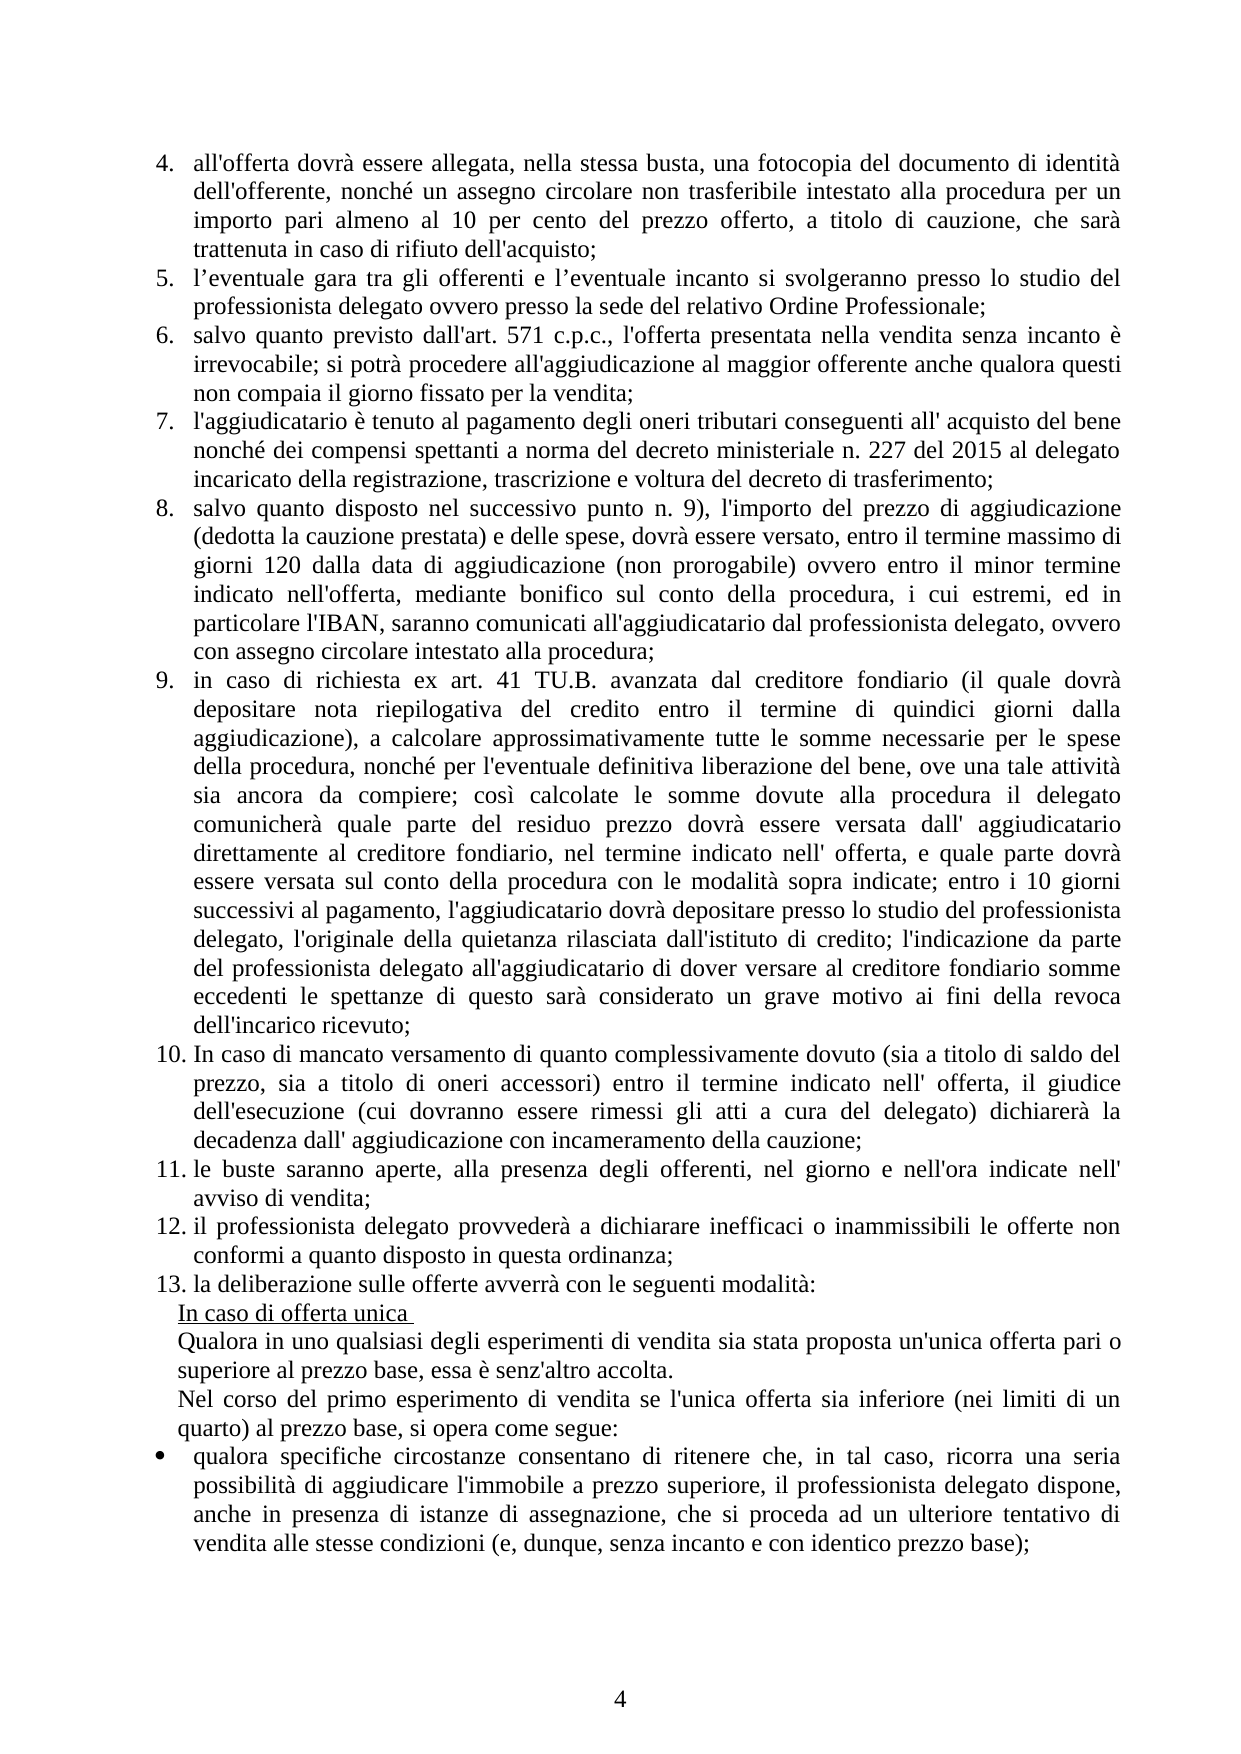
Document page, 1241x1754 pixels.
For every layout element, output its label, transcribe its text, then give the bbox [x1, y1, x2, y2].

list il professionista delegato provvederà a dichiarare inefficaci o inammissibili le offerte non conformi a quanto disposto in questa ordinanza; [156, 1211, 1122, 1269]
list salvo quanto previsto dall'art. 571 c.p.c., l'offerta presentata nella vendita senza incanto è irrevocabile; si potrà procedere all'aggiudicazione al maggior offerente anche qualora questi non compaia il giorno fissato per la vendita; [156, 320, 1122, 406]
text Qualora in uno qualsiasi degli esperimenti di vendita sia stata proposta un'unica offerta pari o superiore al prezzo base, essa è senz'altro accolta. [177, 1326, 1122, 1384]
list qualora specifiche circostanze consentano di ritenere che, in tal caso, ricorra una seria possibilità di aggiudicare l'immobile a prezzo superiore, il professionista delegato dispone, anche in presenza di istanze di assegnazione, che si proceda ad un ulteriore tentativo di vendita alle stesse condizioni (e, dunque, senza incanto e con identico prezzo base); [156, 1441, 1122, 1556]
text Nel corso del primo esperimento di vendita se l'unica offerta sia inferiore (nei limiti di un quarto) al prezzo base, si opera come segue: [177, 1384, 1122, 1441]
list l'aggiudicatario è tenuto al pagamento degli oneri tributari conseguenti all' acquisto del bene nonché dei compensi spettanti a norma del decreto ministeriale n. 227 del 2015 al delegato incaricato della registrazione, trascrizione e voltura del decreto di trasferimento; [156, 406, 1122, 493]
list le buste saranno aperte, alla presenza degli offerenti, nel giorno e nell'ora indicate nell' avviso di vendita; [156, 1154, 1122, 1211]
list all'offerta dovrà essere allegata, nella stessa busta, una fotocopia del documento di identità dell'offerente, nonché un assegno circolare non trasferibile intestato alla procedura per un importo pari almeno al 10 per cento del prezzo offerto, a titolo di cauzione, che sarà trattenuta in caso di rifiuto dell'acquisto; [156, 148, 1122, 263]
list l’eventuale gara tra gli offerenti e l’eventuale incanto si svolgeranno presso lo studio del professionista delegato ovvero presso la sede del relativo Ordine Professionale; [156, 263, 1122, 320]
list In caso di mancato versamento di quanto complessivamente dovuto (sia a titolo di saldo del prezzo, sia a titolo di oneri accessori) entro il termine indicato nell' offerta, il giudice dell'esecuzione (cui dovranno essere rimessi gli atti a cura del delegato) dichiarerà la decadenza dall' aggiudicazione con incameramento della cauzione; [156, 1039, 1122, 1154]
list in caso di richiesta ex art. 41 TU.B. avanzata dal creditore fondiario (il quale dovrà depositare nota riepilogativa del credito entro il termine di quindici giorni dalla aggiudicazione), a calcolare approssimativamente tutte le somme necessarie per le spese della procedura, nonché per l'eventuale definitiva liberazione del bene, ove una tale attività sia ancora da compiere; così calcolate le somme dovute alla procedura il delegato comunicherà quale parte del residuo prezzo dovrà essere versata dall' aggiudicatario direttamente al creditore fondiario, nel termine indicato nell' offerta, e quale parte dovrà essere versata sul conto della procedura con le modalità sopra indicate; entro i 10 giorni successivi al pagamento, l'aggiudicatario dovrà depositare presso lo studio del professionista delegato, l'originale della quietanza rilasciata dall'istituto di credito; l'indicazione da parte del professionista delegato all'aggiudicatario di dover versare al creditore fondiario somme eccedenti le spettanze di questo sarà considerato un grave motivo ai fini della revoca dell'incarico ricevuto; [156, 665, 1122, 1039]
list la deliberazione sulle offerte avverrà con le seguenti modalità: [156, 1269, 1122, 1298]
list salvo quanto disposto nel successivo punto n. 9), l'importo del prezzo di aggiudicazione (dedotta la cauzione prestata) e delle spese, dovrà essere versato, entro il termine massimo di giorni 120 dalla data di aggiudicazione (non prorogabile) ovvero entro il minor termine indicato nell'offerta, mediante bonifico sul conto della procedura, i cui estremi, ed in particolare l'IBAN, saranno comunicati all'aggiudicatario dal professionista delegato, ovvero con assegno circolare intestato alla procedura; [156, 493, 1122, 665]
text In caso di offerta unica [177, 1298, 1122, 1326]
